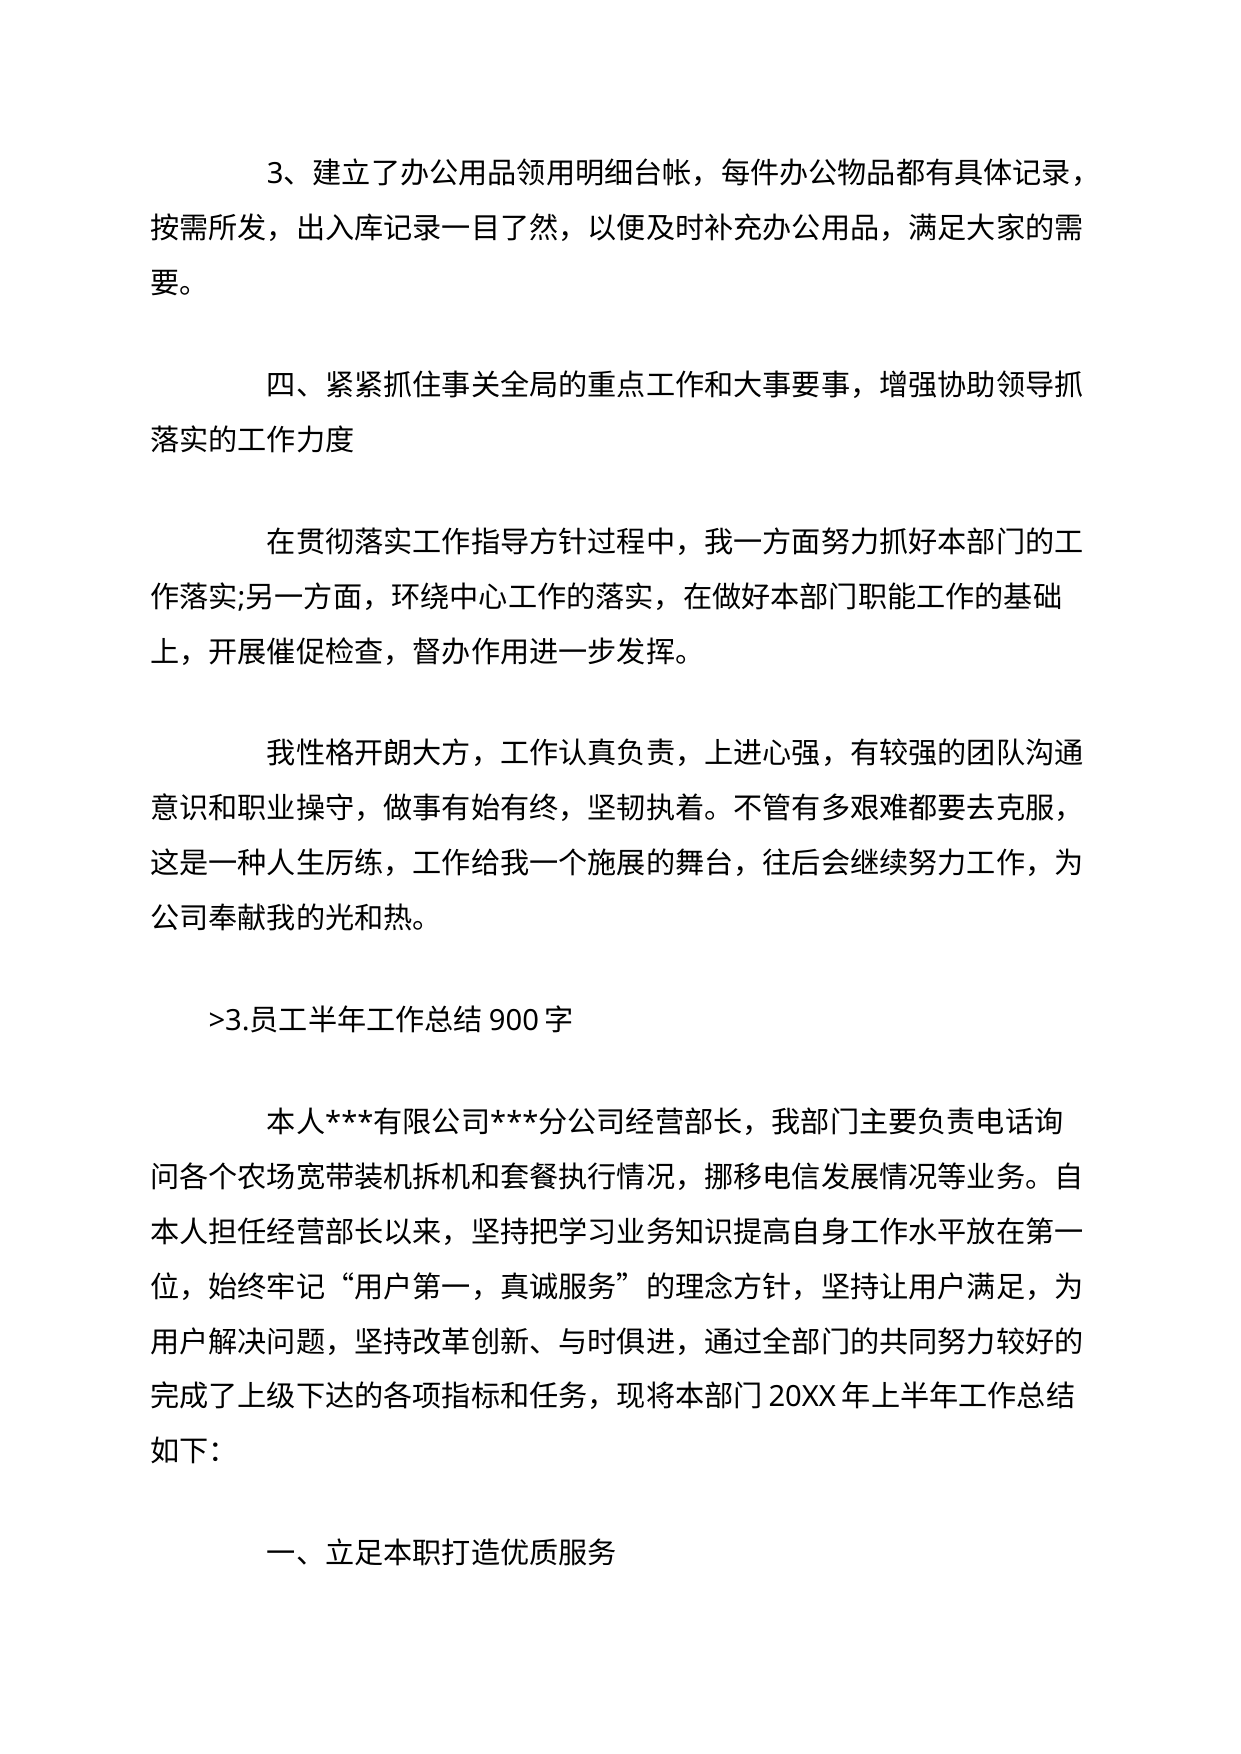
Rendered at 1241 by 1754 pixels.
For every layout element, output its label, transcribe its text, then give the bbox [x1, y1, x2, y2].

text 四、紧紧抓住事关全局的重点工作和大事要事，增强协助领导抓落实的工作力度 [150, 362, 1090, 459]
text >3.员工半年工作总结900字 [150, 996, 1090, 1039]
text 在贯彻落实工作指导方针过程中，我一方面努力抓好本部门的工作落实;另一方面，环绕中心工作的落实，在做好本部门职能工作的基础上，开展催促检查，督办作用进一步发挥。 [150, 518, 1090, 671]
text 3、建立了办公用品领用明细台帐，每件办公物品都有具体记录，按需所发，出入库记录一目了然，以便及时补充办公用品，满足大家的需要。 [150, 150, 1090, 302]
text 我性格开朗大方，工作认真负责，上进心强，有较强的团队沟通意识和职业操守，做事有始有终，坚韧执着。不管有多艰难都要去克服，这是一种人生厉练，工作给我一个施展的舞台，往后会继续努力工作，为公司奉献我的光和热。 [150, 730, 1090, 937]
text 本人***有限公司***分公司经营部长，我部门主要负责电话询问各个农场宽带装机拆机和套餐执行情况，挪移电信发展情况等业务。自本人担任经营部长以来，坚持把学习业务知识提高自身工作水平放在第一位，始终牢记“用户第一，真诚服务”的理念方针，坚持让用户满足，为用户解决问题，坚持改革创新、与时俱进，通过全部门的共同努力较好的完成了上级下达的各项指标和任务，现将本部门20XX年上半年工作总结如下： [150, 1098, 1090, 1470]
text 一、立足本职打造优质服务 [150, 1530, 1090, 1572]
